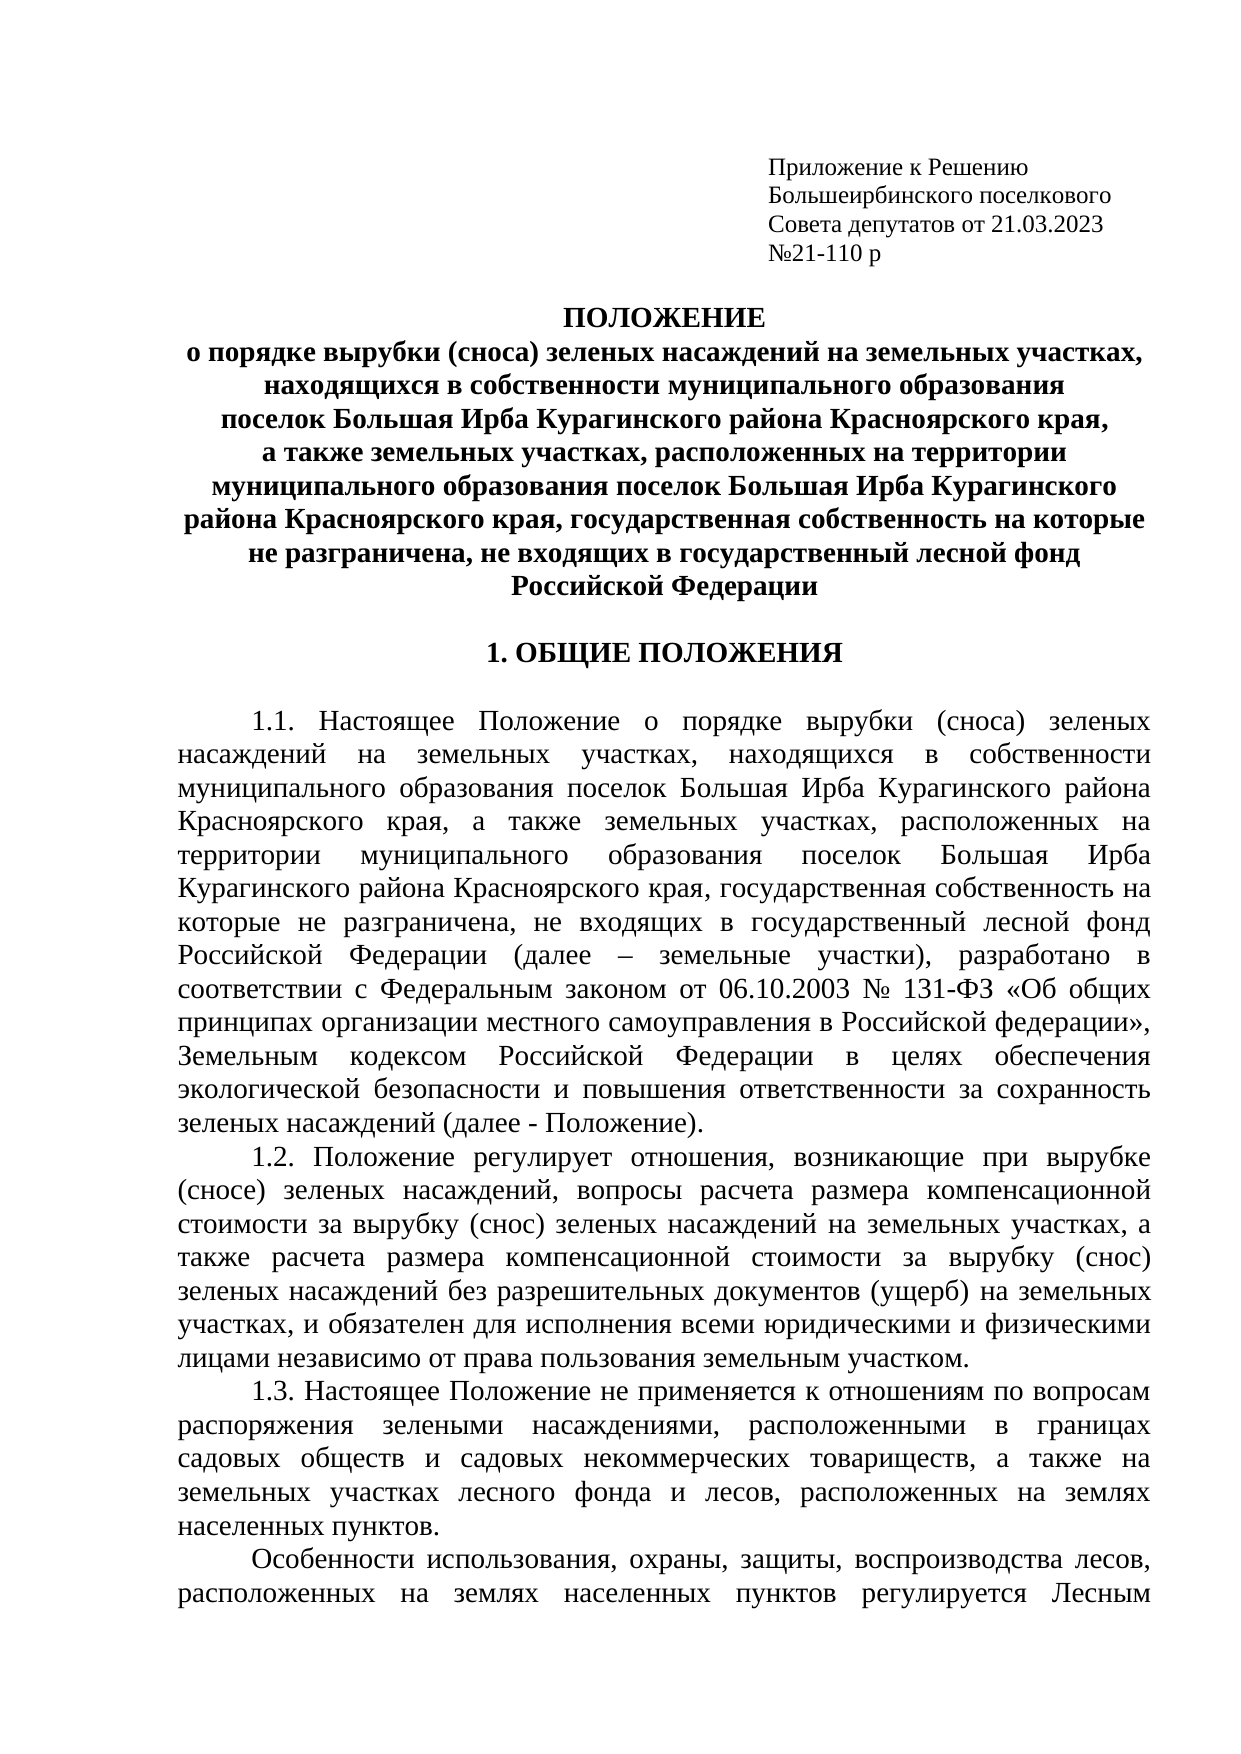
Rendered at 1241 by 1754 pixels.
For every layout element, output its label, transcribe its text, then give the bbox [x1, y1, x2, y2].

text Большеирбинского поселкового Совета депутатов от 21.03.2023 [768, 180, 1152, 238]
text Приложение к Решению [768, 152, 1152, 180]
text Российской Федерации [177, 568, 1152, 602]
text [177, 1541, 1152, 1608]
text поселок Большая Ирба Курагинского района Красноярского края, [177, 401, 1152, 434]
list 1.1. Настоящее Положение о порядке вырубки (сноса) зеленых насаждений на земельных участках, находящихся в собственности муниципального образования поселок Большая Ирба Курагинского района Красноярского края, а также земельных участках, расположенных на территории муниципального образования поселок Большая Ирба Курагинского района Красноярского края, государственная собственность на которые не разграничена, не входящих в государственный лесной фонд Российской Федерации (далее – земельные участки), разработано в соответствии с Федеральным законом от 06.10.2003 № 131-ФЗ «Об общих принципах организации местного самоуправления в Российской федерации», Земельным кодексом Российской Федерации в целях обеспечения экологической безопасности и повышения ответственности за сохранность зеленых насаждений (далее - Положение). [177, 703, 1152, 1139]
text а также земельных участках, расположенных на территории муниципального образования поселок Большая Ирба Курагинского района Красноярского края, государственная собственность на которые не разграничена, не входящих в государственный лесной фонд [177, 434, 1152, 568]
text 1. ОБЩИЕ ПОЛОЖЕНИЯ [177, 636, 1152, 669]
text ПОЛОЖЕНИЕ [177, 300, 1152, 334]
text 1.3. Настоящее Положение не применяется к отношениям по вопросам распоряжения зелеными насаждениями, расположенными в границах садовых обществ и садовых некоммерческих товариществ, а также на земельных участках лесного фонда и лесов, расположенных на землях населенных пунктов. [177, 1373, 1152, 1541]
text 1.2. Положение регулирует отношения, возникающие при вырубке (сносе) зеленых насаждений, вопросы расчета размера компенсационной стоимости за вырубку (снос) зеленых насаждений на земельных участках, а также расчета размера компенсационной стоимости за вырубку (снос) зеленых насаждений без разрешительных документов (ущерб) на земельных участках, и обязателен для исполнения всеми юридическими и физическими лицами независимо от права пользования земельным участком. [177, 1139, 1152, 1373]
text №21-110 р [768, 238, 1152, 267]
text о порядке вырубки (сноса) зеленых насаждений на земельных участках, находящихся в собственности муниципального образования [177, 334, 1152, 401]
